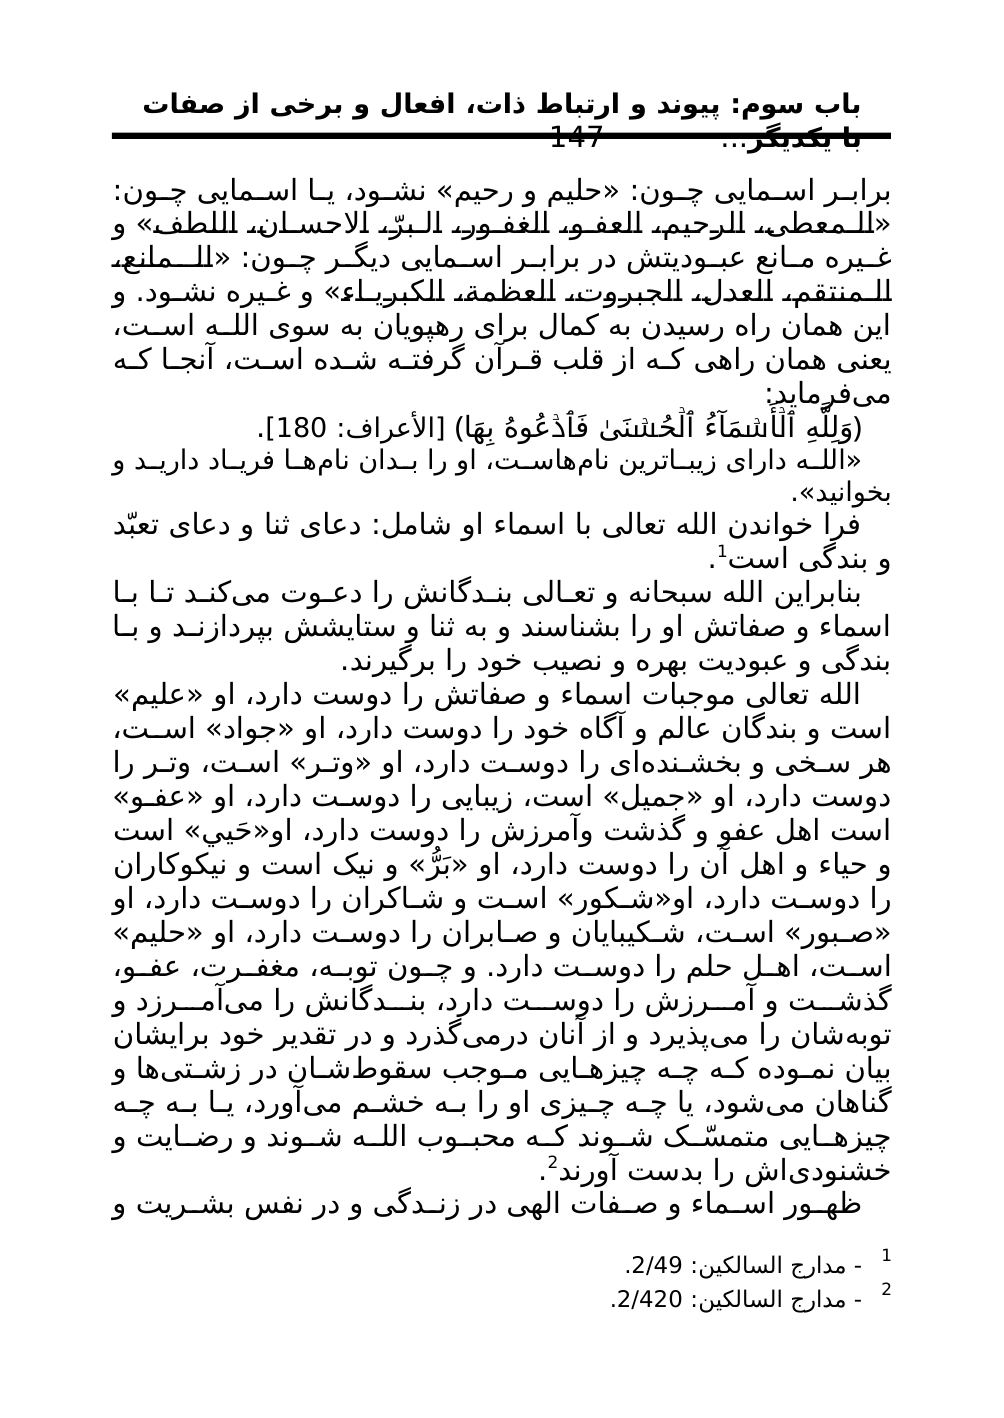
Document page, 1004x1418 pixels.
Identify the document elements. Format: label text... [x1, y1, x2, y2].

text ﴿وَلِلَّهِ ٱلۡأَسۡمَآءُ ٱلۡحُسۡنَىٰ فَٱدۡعُوهُ بِهَا﴾ [الأعراف: 180]. [112, 411, 892, 444]
text بنابراین الله سبحانه و تعالی بندگانش را دعوت می‌کند تا با اسماء و صفاتش او را بشناسند و به ثنا و ستایشش بپردازند و با بندگی و عبودیت بهره و نصیب خود را برگیرند. [112, 576, 892, 677]
text الله تعالی موجبات اسماء و صفاتش را دوست دارد، او «علیم» است و بندگان عالم و آگاه خود را دوست دارد، او «جواد» است، هر سخی و بخشنده‌ای را دوست دارد، او «وتر» است، وتر را دوست دارد، او «جمیل» است، زیبایی را دوست دارد، او «عفو» است اهل عفو و گذشت وآمرزش را دوست دارد، او«حَيي» است و حیاء و اهل آن را دوست دارد، او «بَرُّ» و نیک است و نیکوکاران را دوست دارد، او«شکور» است و شاکران را دوست دارد، او «صبور» است، شکیبایان و صابران را دوست دارد، او «حلیم» است، اهل حلم را دوست دارد. و چون توبه، مغفرت، عفو، گذشت و آمرزش را دوست دارد، بندگانش را می‌آمرزد و توبه‌شان را می‌پذیرد و از آنان درمی‌گذرد و در تقدیر خود برایشان بیان نموده که چه چیزهایی موجب سقوط‌شان در زشتی‌ها و گناهان می‌شود، یا چه چیزی او را به خشم می‌آورد، یا به چه چیزهایی متمسّک شوند که محبوب الله شوند و رضایت و خشنودی‌اش را بدست آورند. [112, 677, 892, 1187]
text فرا خواندن الله تعالی با اسماء او شامل: دعای ثنا و دعای تعبّد و بندگی است. [112, 508, 892, 576]
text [112, 1187, 892, 1221]
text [112, 173, 892, 411]
text «الله دارای زیباترین نام‌هاست، او را بدان نام‌ها فریاد دارید و بخوانید». [112, 444, 892, 508]
